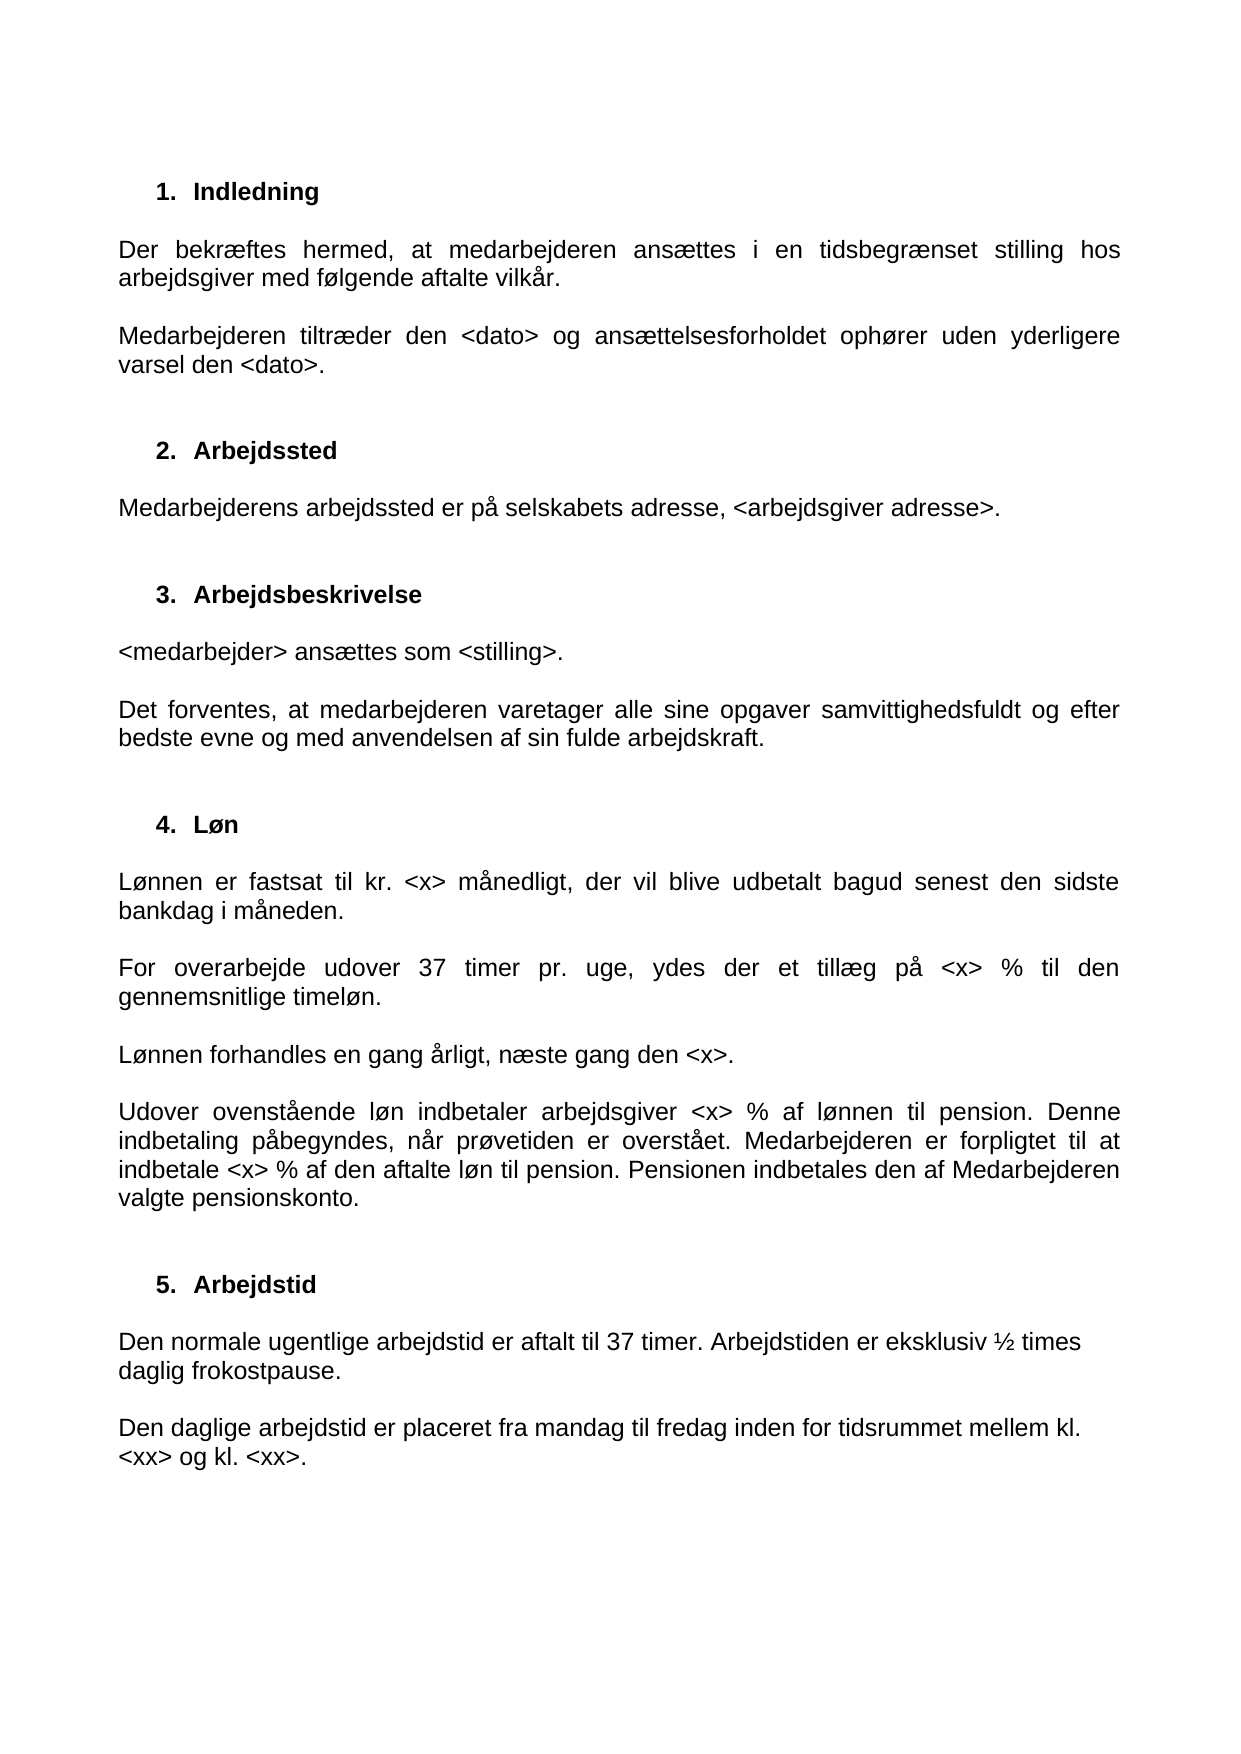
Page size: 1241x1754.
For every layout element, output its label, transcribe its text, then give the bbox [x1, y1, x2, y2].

text Den normale ugentlige arbejdstid er aftalt til 37 timer. Arbejdstiden er eksklusiv ½ times daglig frokostpause. [118, 1327, 1122, 1385]
text Der bekræftes hermed, at medarbejderen ansættes i en tidsbegrænset stilling hos arbejdsgiver med følgende aftalte vilkår. [118, 235, 1122, 292]
list Indledning [156, 177, 1122, 206]
text Udover ovenstående løn indbetaler arbejdsgiver <x> % af lønnen til pension. Denne indbetaling påbegyndes, når prøvetiden er overstået. Medarbejderen er forpligtet til at indbetale <x> % af den aftalte løn til pension. Pensionen indbetales den af Medarbejderen valgte pensionskonto. [118, 1097, 1122, 1212]
text <medarbejder> ansættes som <stilling>. [118, 637, 1122, 666]
list Arbejdssted [156, 436, 1122, 465]
list Arbejdsbeskrivelse [156, 580, 1122, 608]
list Løn [156, 810, 1122, 838]
text Lønnen forhandles en gang årligt, næste gang den <x>. [118, 1040, 1122, 1068]
text Medarbejderens arbejdssted er på selskabets adresse, <arbejdsgiver adresse>. [118, 493, 1122, 522]
text Den daglige arbejdstid er placeret fra mandag til fredag inden for tidsrummet mellem kl. <xx> og kl. <xx>. [118, 1413, 1122, 1471]
text Det forventes, at medarbejderen varetager alle sine opgaver samvittighedsfuldt og efter bedste evne og med anvendelsen af sin fulde arbejdskraft. [118, 695, 1122, 752]
text Lønnen er fastsat til kr. <x> månedligt, der vil blive udbetalt bagud senest den sidste bankdag i måneden. [118, 867, 1122, 925]
text For overarbejde udover 37 timer pr. uge, ydes der et tillæg på <x> % til den gennemsnitlige timeløn. [118, 953, 1122, 1011]
text Medarbejderen tiltræder den <dato> og ansættelsesforholdet ophører uden yderligere varsel den <dato>. [118, 321, 1122, 378]
list Arbejdstid [156, 1270, 1122, 1298]
